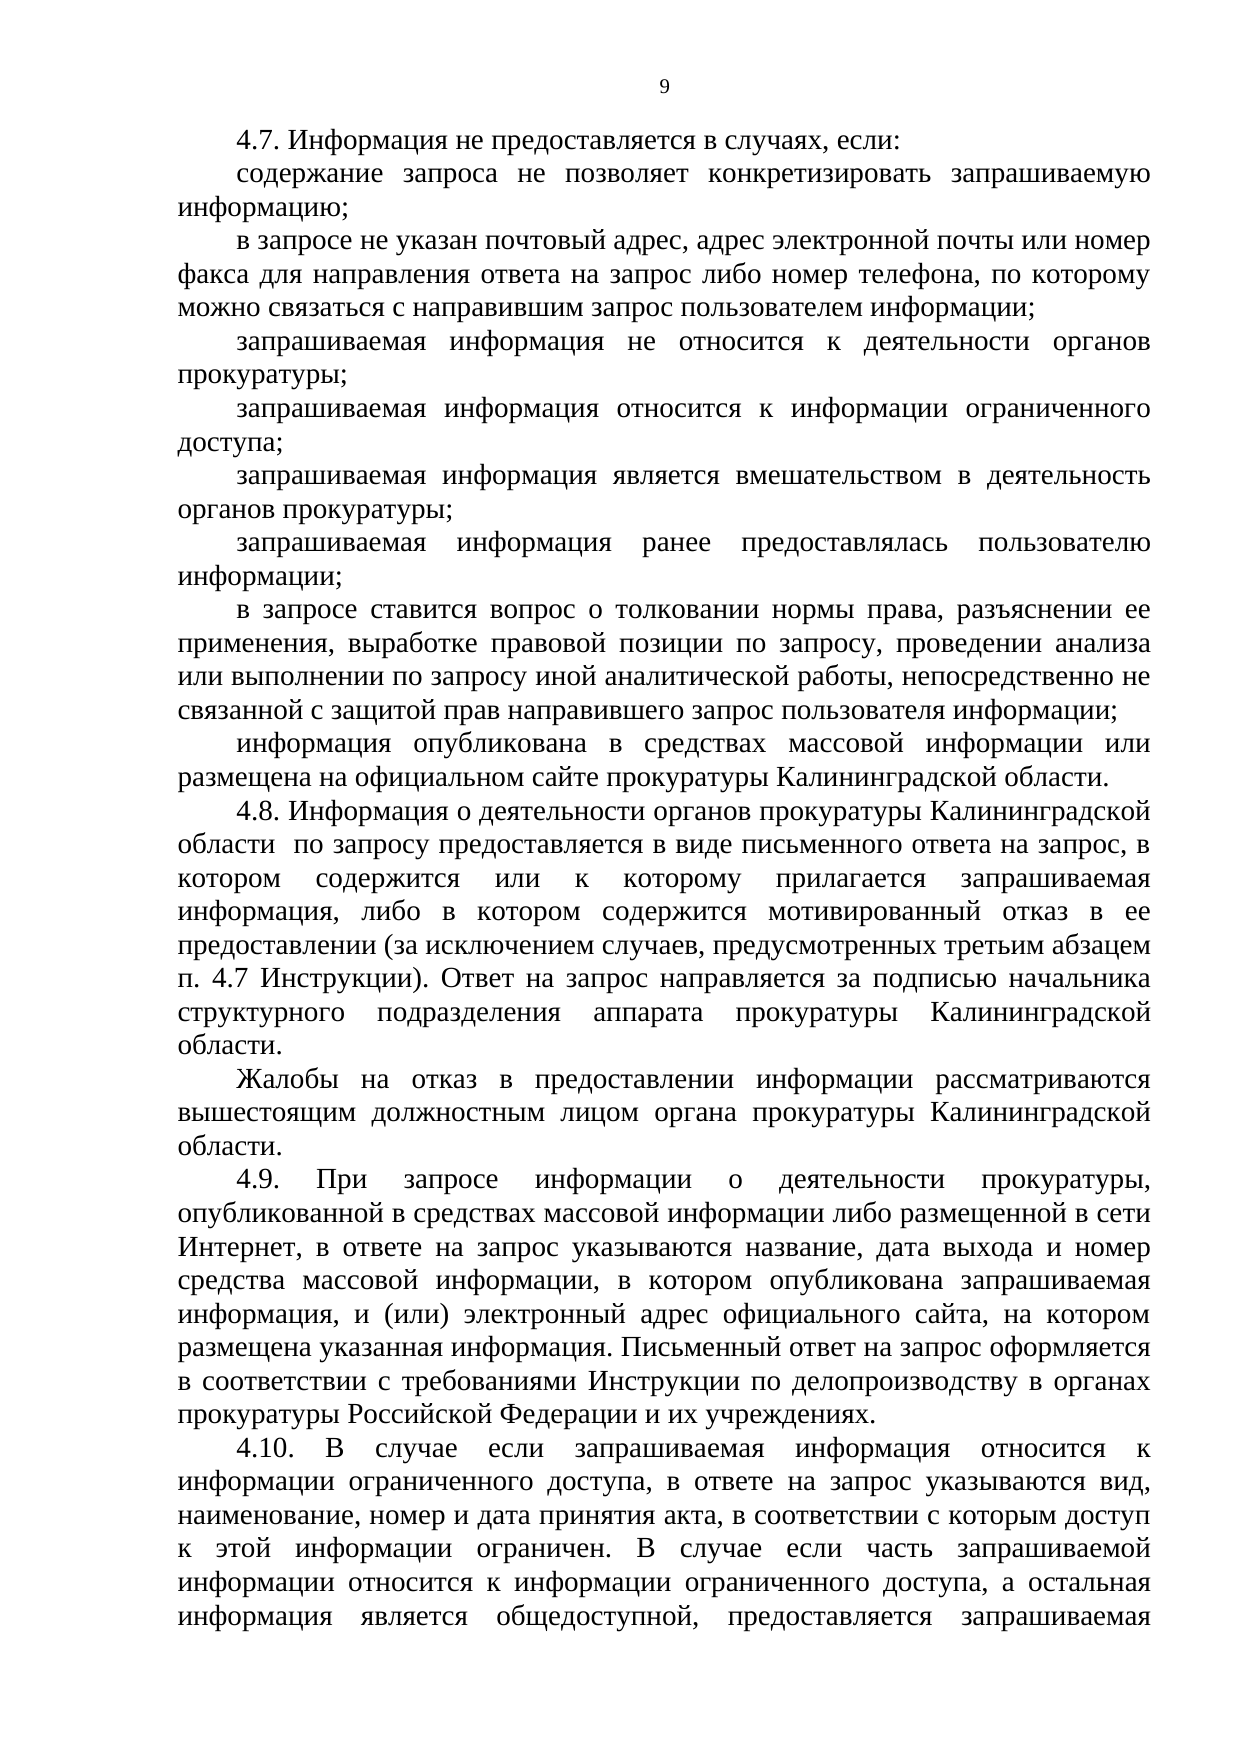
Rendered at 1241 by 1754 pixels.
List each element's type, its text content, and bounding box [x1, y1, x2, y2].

text запрашиваемая информация является вмешательством в деятельность органов прокуратуры; [177, 457, 1152, 524]
text запрашиваемая информация относится к информации ограниченного доступа; [177, 390, 1152, 457]
text запрашиваемая информация ранее предоставлялась пользователю информации; [177, 524, 1152, 591]
text 4.9. При запросе информации о деятельности прокуратуры, опубликованной в средствах массовой информации либо размещенной в сети Интернет, в ответе на запрос указываются название, дата выхода и номер средства массовой информации, в котором опубликована запрашиваемая информация, и (или) электронный адрес официального сайта, на котором размещена указанная информация. Письменный ответ на запрос оформляется в соответствии с требованиями Инструкции по делопроизводству в органах прокуратуры Российской Федерации и их учреждениях. [177, 1162, 1152, 1430]
text Жалобы на отказ в предоставлении информации рассматриваются вышестоящим должностным лицом органа прокуратуры Калининградской области. [177, 1061, 1152, 1162]
text в запросе не указан почтовый адрес, адрес электронной почты или номер факса для направления ответа на запрос либо номер телефона, по которому можно связаться с направившим запрос пользователем информации; [177, 222, 1152, 323]
text 4.7. Информация не предоставляется в случаях, если: [177, 122, 1152, 155]
text содержание запроса не позволяет конкретизировать запрашиваемую информацию; [177, 155, 1152, 222]
text в запросе ставится вопрос о толковании нормы права, разъяснении ее применения, выработке правовой позиции по запросу, проведении анализа или выполнении по запросу иной аналитической работы, непосредственно не связанной с защитой прав направившего запрос пользователя информации; [177, 591, 1152, 726]
text 4.8. Информация о деятельности органов прокуратуры Калининградской области по запросу предоставляется в виде письменного ответа на запрос, в котором содержится или к которому прилагается запрашиваемая информация, либо в котором содержится мотивированный отказ в ее предоставлении (за исключением случаев, предусмотренных третьим абзацем п. 4.7 Инструкции). Ответ на запрос направляется за подписью начальника структурного подразделения аппарата прокуратуры Калининградской области. [177, 793, 1152, 1061]
text запрашиваемая информация не относится к деятельности органов прокуратуры; [177, 323, 1152, 390]
text информация опубликована в средствах массовой информации или размещена на официальном сайте прокуратуры Калининградской области. [177, 726, 1152, 793]
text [177, 1430, 1152, 1631]
